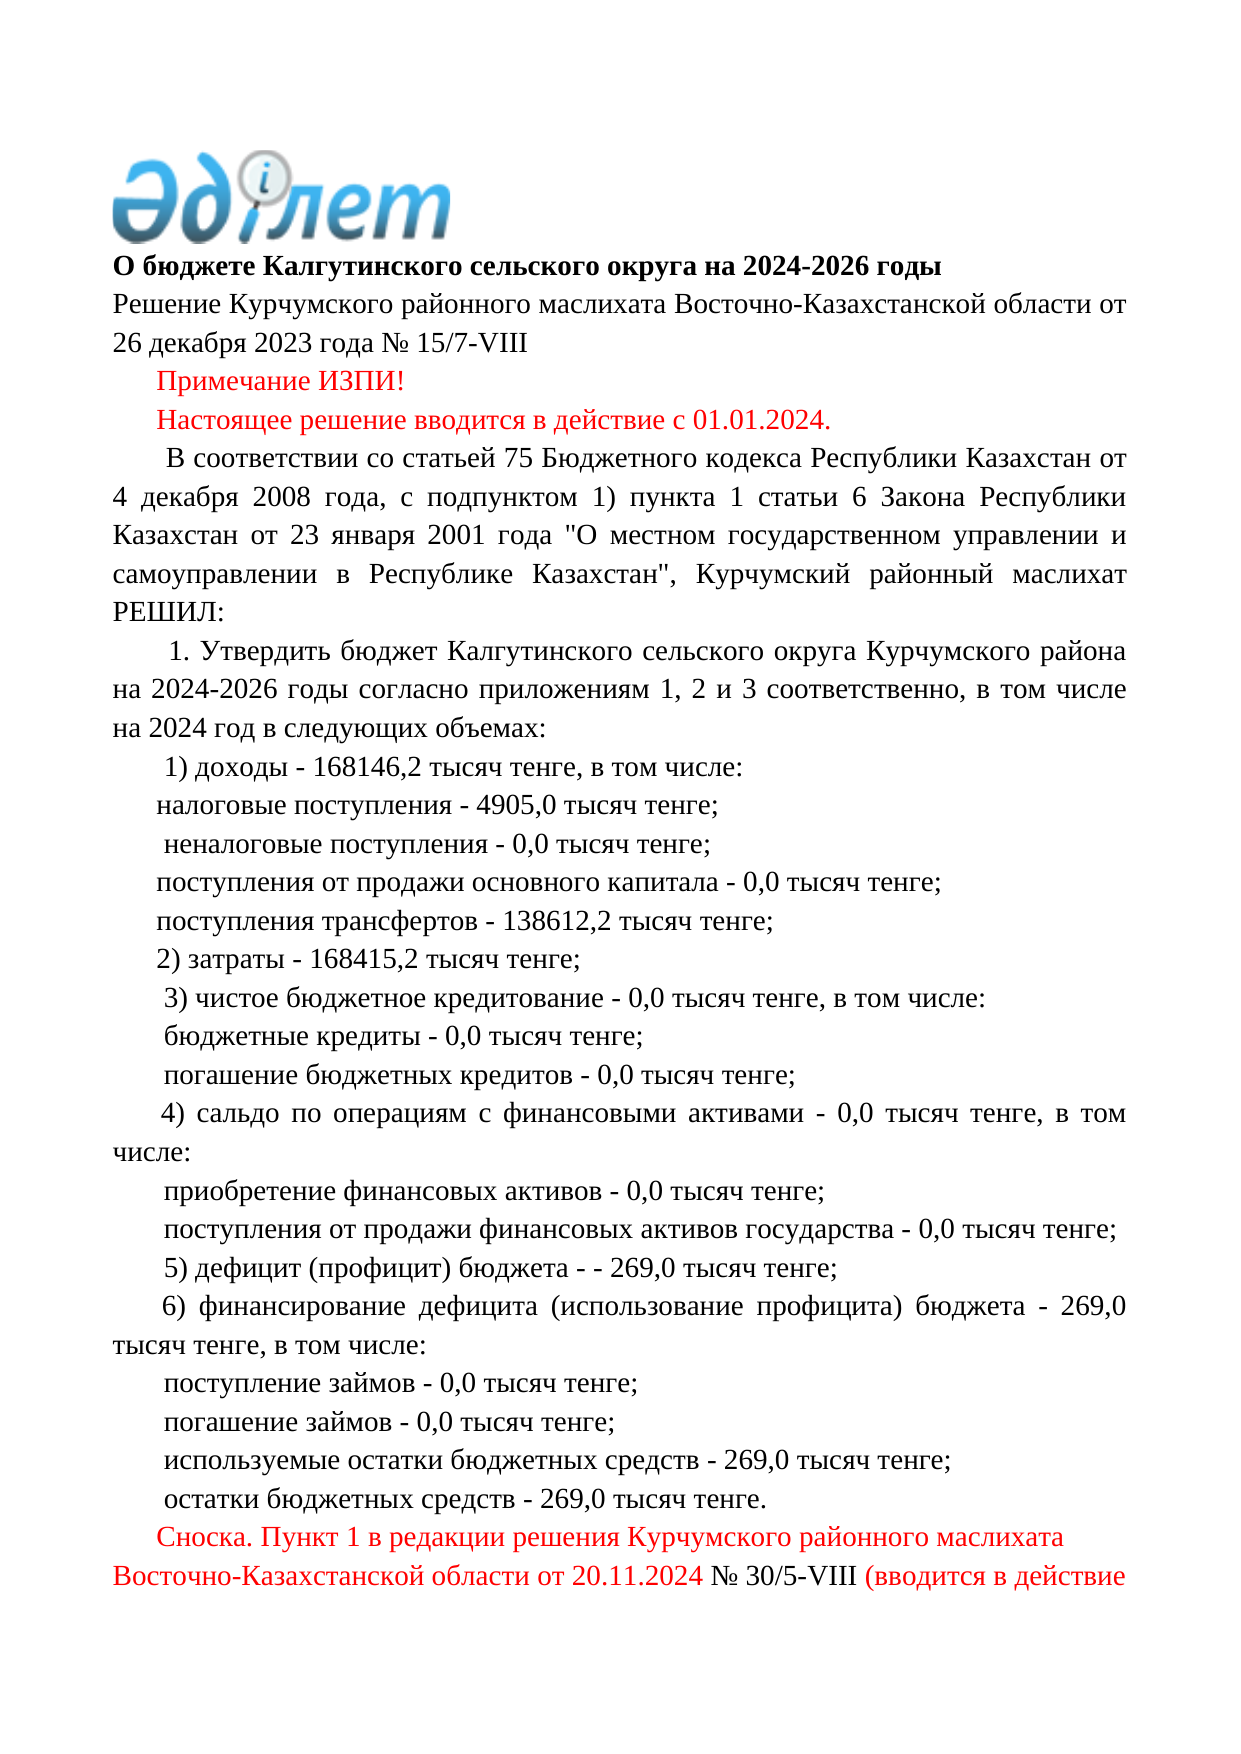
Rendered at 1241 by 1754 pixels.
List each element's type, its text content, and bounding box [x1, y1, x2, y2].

text Решение Курчумского районного маслихата Восточно-Казахстанской области от 26 декабря 2023 года № 15/7-VIII [112, 286, 1128, 358]
text 6) финансирование дефицита (использование профицита) бюджета - 269,0 тысяч тенге, в том числе: [112, 1288, 1128, 1360]
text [112, 1519, 1128, 1592]
text 3) чистое бюджетное кредитование - 0,0 тысяч тенге, в том числе: [112, 980, 1128, 1013]
text остатки бюджетных средств - 269,0 тысяч тенге. [112, 1481, 1128, 1514]
text 1. Утвердить бюджет Калгутинского сельского округа Курчумского района на 2024-2026 годы согласно приложениям 1, 2 и 3 соответственно, в том числе на 2024 год в следующих объемах: [112, 633, 1128, 744]
text неналоговые поступления - 0,0 тысяч тенге; [112, 826, 1128, 859]
picture [112, 150, 451, 244]
text поступление займов - 0,0 тысяч тенге; [112, 1365, 1128, 1399]
text Примечание ИЗПИ! [112, 363, 1128, 397]
text погашение займов - 0,0 тысяч тенге; [112, 1404, 1128, 1437]
text поступления от продажи основного капитала - 0,0 тысяч тенге; [112, 864, 1128, 898]
text налоговые поступления - 4905,0 тысяч тенге; [112, 787, 1128, 821]
text поступления трансфертов - 138612,2 тысяч тенге; [112, 903, 1128, 936]
text Настоящее решение вводится в действие с 01.01.2024. [112, 402, 1128, 435]
text бюджетные кредиты - 0,0 тысяч тенге; [112, 1018, 1128, 1052]
text используемые остатки бюджетных средств - 269,0 тысяч тенге; [112, 1442, 1128, 1476]
text 2) затраты - 168415,2 тысяч тенге; [112, 941, 1128, 975]
text В соответствии со статьей 75 Бюджетного кодекса Республики Казахстан от 4 декабря 2008 года, с подпунктом 1) пункта 1 статьи 6 Закона Республики Казахстан от 23 января 2001 года "О местном государственном управлении и самоуправлении в Республике Казахстан", Курчумский районный маслихат РЕШИЛ: [112, 440, 1128, 628]
text приобретение финансовых активов - 0,0 тысяч тенге; [112, 1173, 1128, 1206]
text погашение бюджетных кредитов - 0,0 тысяч тенге; [112, 1057, 1128, 1091]
text О бюджете Калгутинского сельского округа на 2024-2026 годы [112, 248, 1128, 281]
text 4) сальдо по операциям с финансовыми активами - 0,0 тысяч тенге, в том числе: [112, 1096, 1128, 1168]
text поступления от продажи финансовых активов государства - 0,0 тысяч тенге; [112, 1211, 1128, 1245]
text 5) дефицит (профицит) бюджета - - 269,0 тысяч тенге; [112, 1250, 1128, 1283]
text 1) доходы - 168146,2 тысяч тенге, в том числе: [112, 749, 1128, 782]
